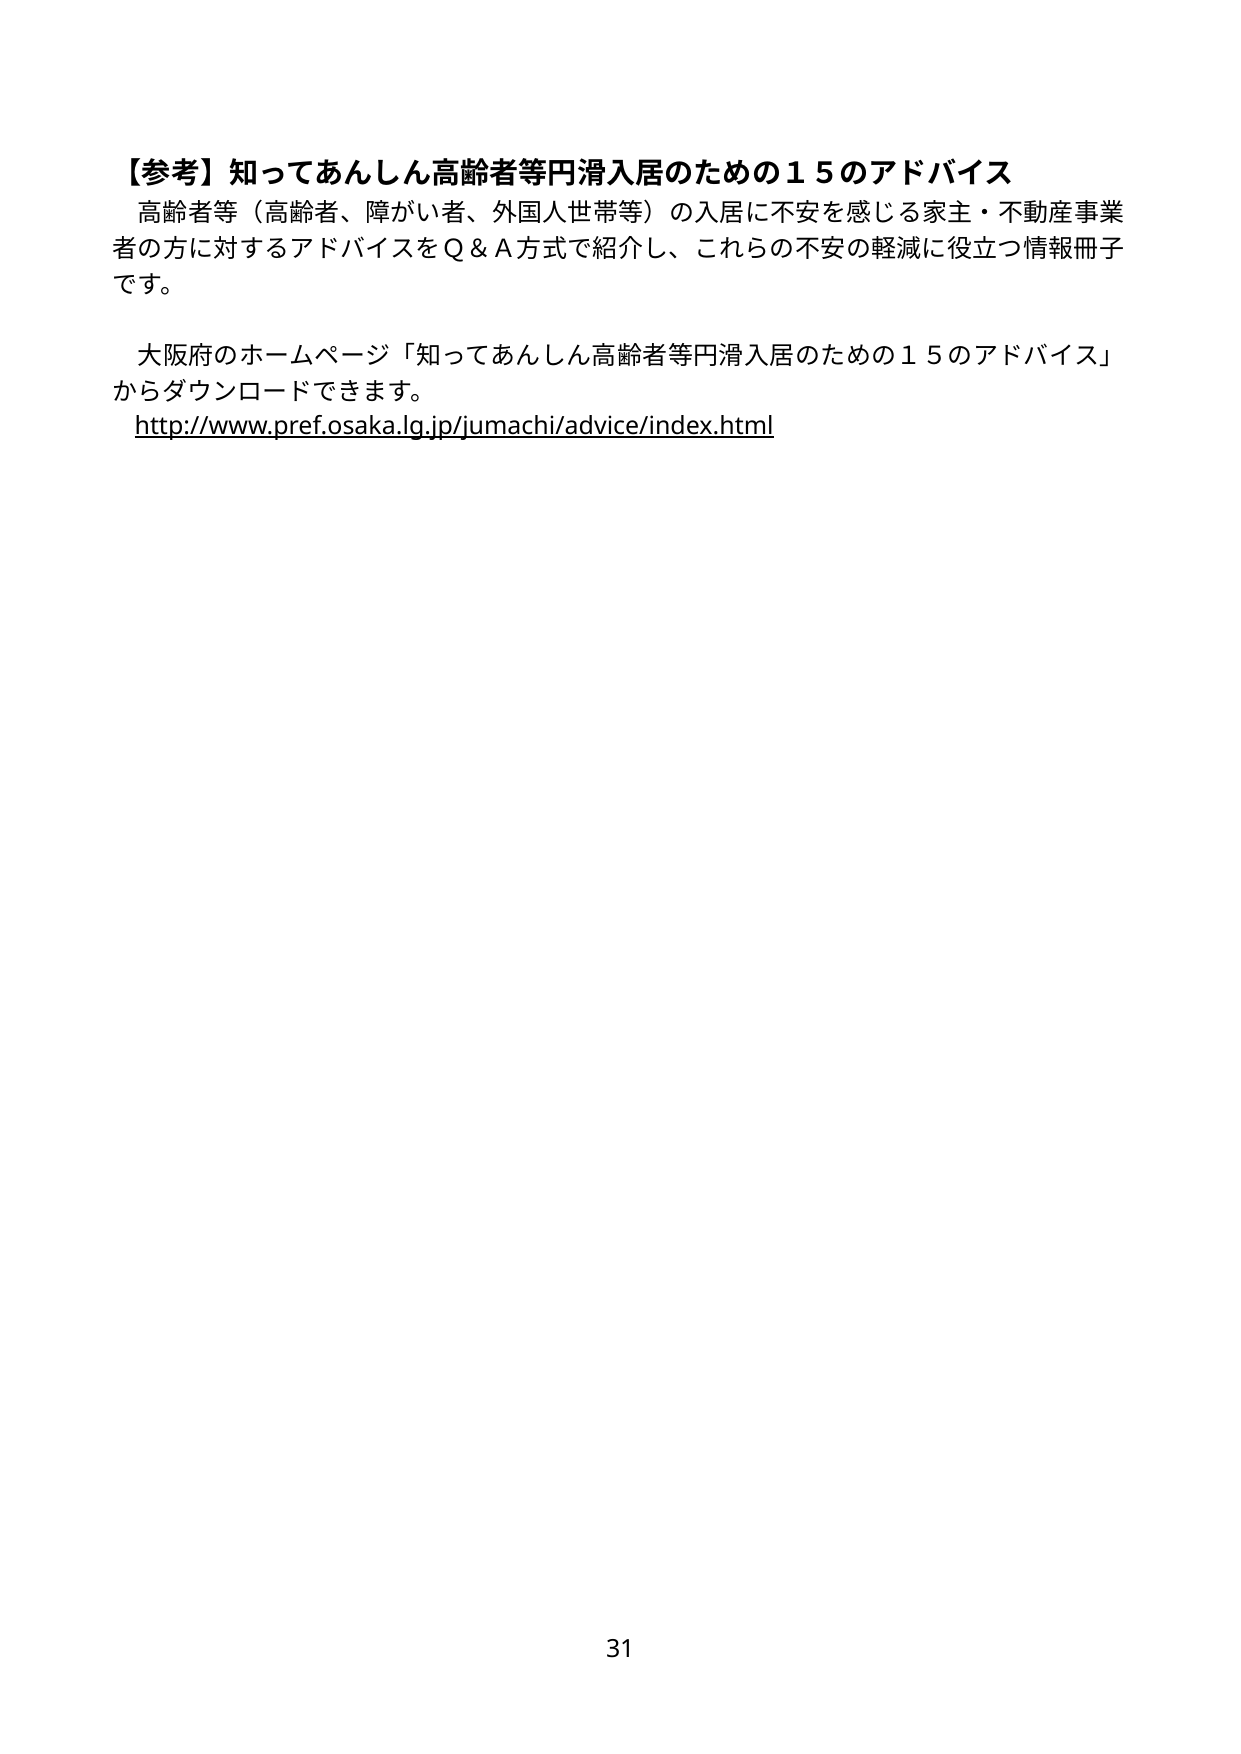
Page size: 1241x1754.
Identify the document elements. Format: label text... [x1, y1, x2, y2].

text 【参考】知ってあんしん高齢者等円滑入居のための１５のアドバイス [112, 150, 1128, 192]
text 大阪府のホームページ「知ってあんしん高齢者等円滑入居のための１５のアドバイス」からダウンロードできます。 [112, 335, 1128, 408]
text 高齢者等（高齢者、障がい者、外国人世帯等）の入居に不安を感じる家主・不動産事業者の方に対するアドバイスをＱ＆Ａ方式で紹介し、これらの不安の軽減に役立つ情報冊子です。 [112, 192, 1128, 301]
text http://www.pref.osaka.lg.jp/jumachi/advice/index.html [112, 408, 1128, 442]
